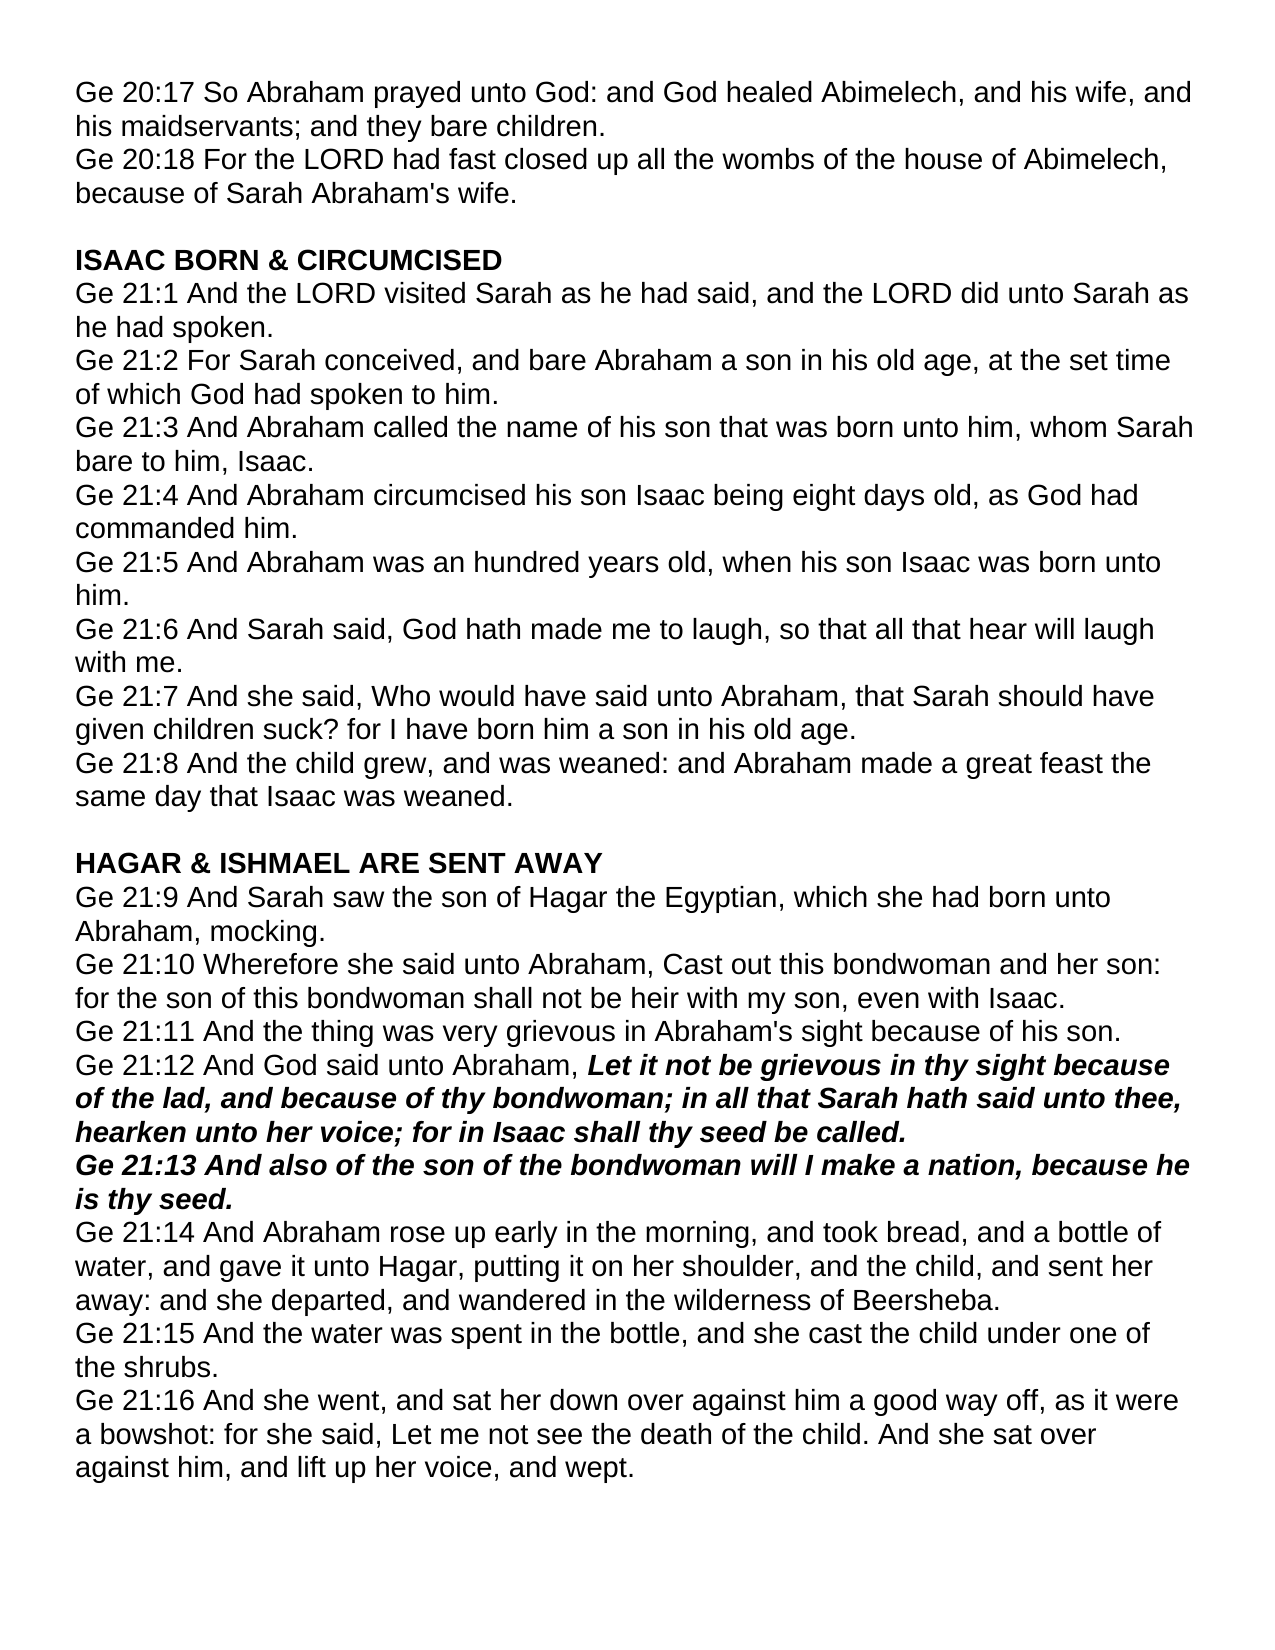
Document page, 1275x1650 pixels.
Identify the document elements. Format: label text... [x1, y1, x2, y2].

text Ge 21:12 And God said unto Abraham, Let it not be grievous in thy sight because of the lad, and because of thy bondwoman; in all that Sarah hath said unto thee, hearken unto her voice; for in Isaac shall thy seed be called. [75, 1048, 1200, 1148]
text Ge 21:1 And the LORD visited Sarah as he had said, and the LORD did unto Sarah as he had spoken. [75, 276, 1200, 343]
text Ge 21:13 And also of the son of the bondwoman will I make a nation, because he is thy seed. [75, 1148, 1200, 1215]
text Ge 20:18 For the LORD had fast closed up all the wombs of the house of Abimelech, because of Sarah Abraham's wife. [75, 142, 1200, 209]
text Ge 21:10 Wherefore she said unto Abraham, Cast out this bondwoman and her son: for the son of this bondwoman shall not be heir with my son, even with Isaac. [75, 947, 1200, 1014]
text Ge 21:16 And she went, and sat her down over against him a good way off, as it were a bowshot: for she said, Let me not see the death of the child. And she sat over against him, and lift up her voice, and wept. [75, 1383, 1200, 1484]
text Ge 21:9 And Sarah saw the son of Hagar the Egyptian, which she had born unto Abraham, mocking. [75, 880, 1200, 947]
text Ge 21:8 And the child grew, and was weaned: and Abraham made a great feast the same day that Isaac was weaned. [75, 746, 1200, 813]
text Ge 21:15 And the water was spent in the bottle, and she cast the child under one of the shrubs. [75, 1316, 1200, 1383]
text Ge 21:7 And she said, Who would have said unto Abraham, that Sarah should have given children suck? for I have born him a son in his old age. [75, 679, 1200, 746]
text ISAAC BORN & CIRCUMCISED [75, 243, 1200, 276]
text Ge 21:5 And Abraham was an hundred years old, when his son Isaac was born unto him. [75, 544, 1200, 612]
text Ge 21:6 And Sarah said, God hath made me to laugh, so that all that hear will laugh with me. [75, 612, 1200, 679]
text Ge 21:11 And the thing was very grievous in Abraham's sight because of his son. [75, 1014, 1200, 1048]
text Ge 21:3 And Abraham called the name of his son that was born unto him, whom Sarah bare to him, Isaac. [75, 410, 1200, 477]
text Ge 21:14 And Abraham rose up early in the morning, and took bread, and a bottle of water, and gave it unto Hagar, putting it on her shoulder, and the child, and sent her away: and she departed, and wandered in the wilderness of Beersheba. [75, 1215, 1200, 1316]
text Ge 21:2 For Sarah conceived, and bare Abraham a son in his old age, at the set time of which God had spoken to him. [75, 343, 1200, 410]
text HAGAR & ISHMAEL ARE SENT AWAY [75, 846, 1200, 880]
text Ge 20:17 So Abraham prayed unto God: and God healed Abimelech, and his wife, and his maidservants; and they bare children. [75, 75, 1200, 142]
text Ge 21:4 And Abraham circumcised his son Isaac being eight days old, as God had commanded him. [75, 477, 1200, 544]
